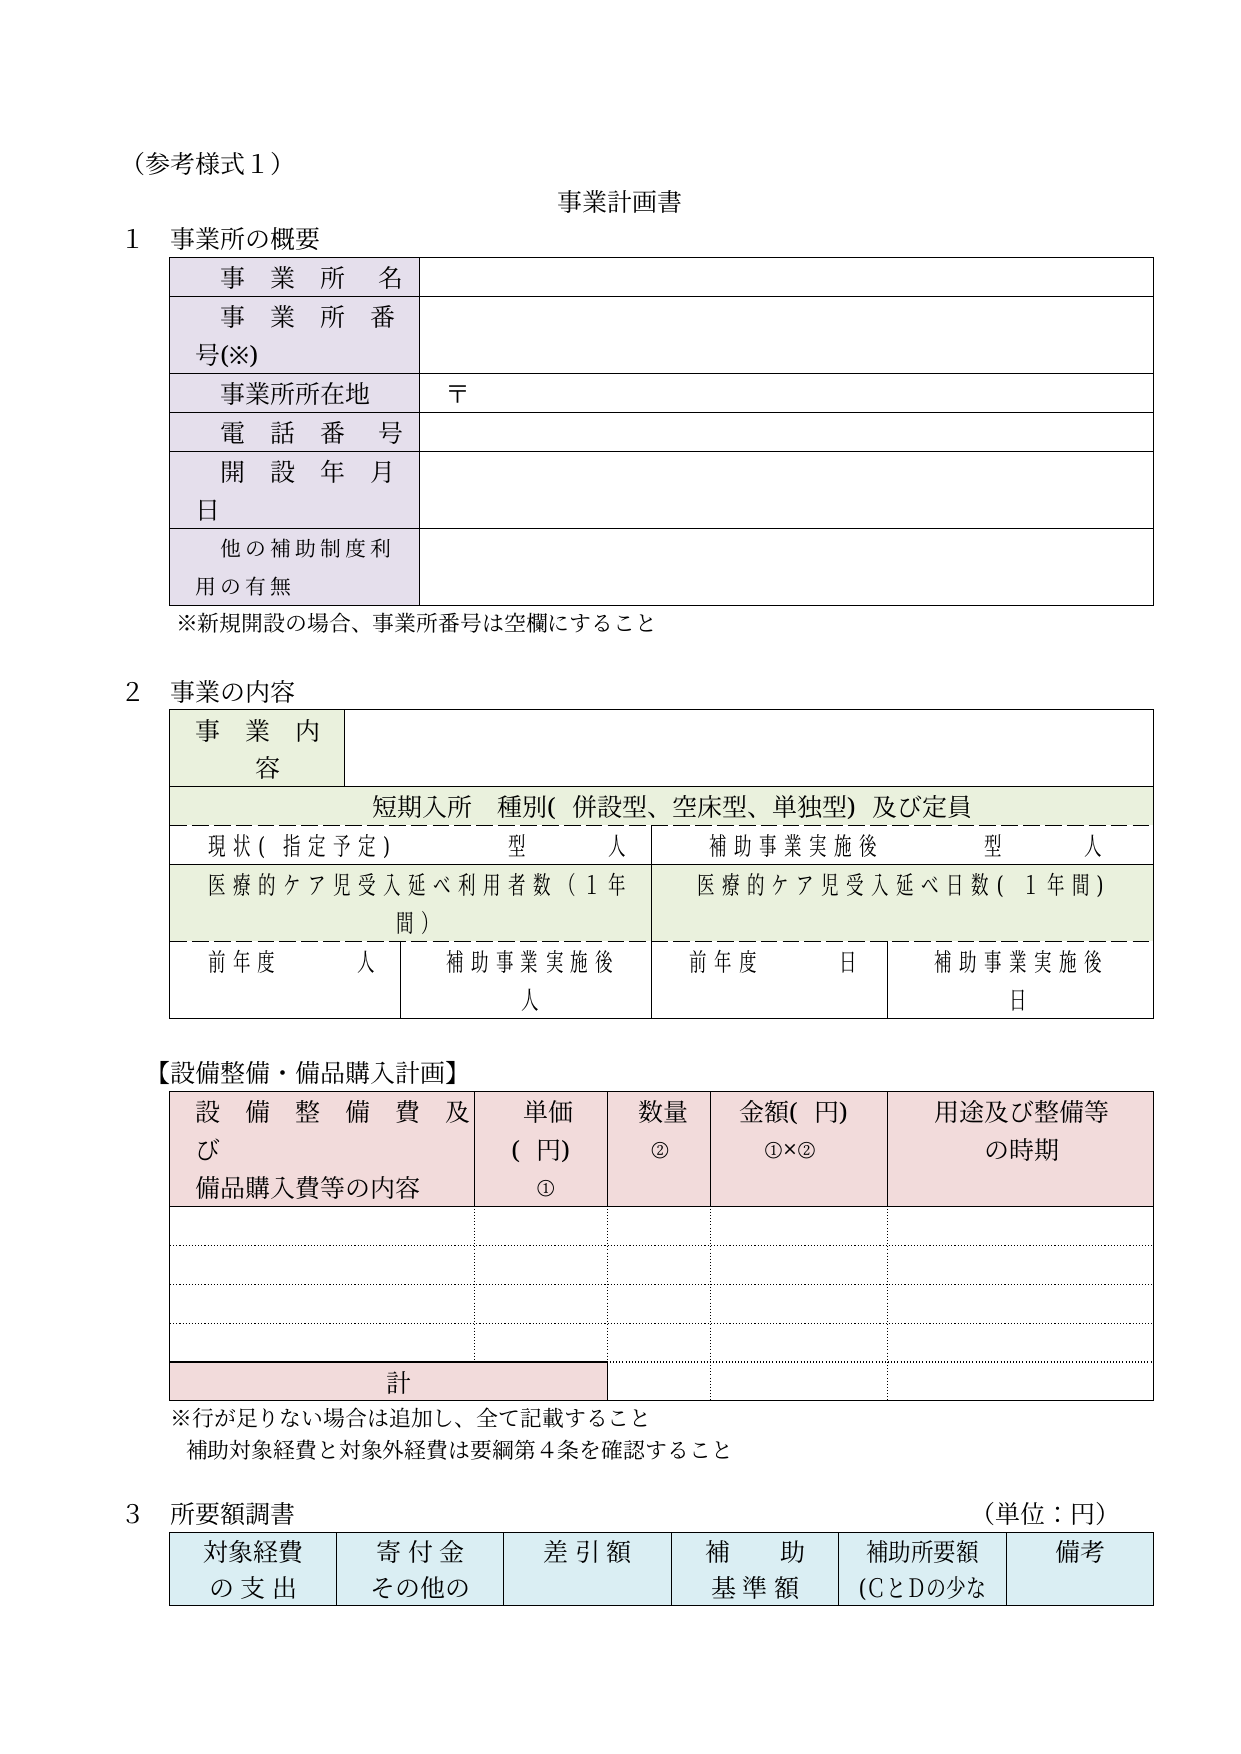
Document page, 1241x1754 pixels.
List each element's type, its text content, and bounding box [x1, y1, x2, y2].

table_header 用途及び整備等 の時期 [888, 1092, 1153, 1206]
table_cell [607, 1284, 711, 1322]
table_cell [608, 1361, 711, 1400]
table_header 対象経費 の 支 出 予 定 額 Ａ [170, 1533, 336, 1605]
table_cell [711, 1207, 888, 1244]
table_cell 事業所所在地 [170, 374, 419, 412]
table_cell 開設年月日 [170, 452, 419, 528]
table_cell [475, 1245, 607, 1283]
table_cell 短期入所 種別(併設型、空床型、単独型)及び定員 [170, 787, 1153, 825]
table_header 単価(円) ① [475, 1092, 607, 1206]
table_header 寄 付 金 その他の 収 入 額 Ｂ [337, 1533, 503, 1605]
table_cell [475, 1284, 607, 1322]
table_cell [420, 452, 1153, 528]
table_cell [888, 1245, 1153, 1283]
table_header 事業内容 [170, 710, 344, 786]
table_cell 他の補助制度利用の有無 [170, 529, 419, 605]
table_cell 現状(指定予定) 型 人 [170, 825, 651, 864]
table_cell 補助事業実施後 人 [401, 941, 651, 1018]
table_cell 補助事業実施後 型 人 [652, 825, 1153, 864]
table_cell [888, 1323, 1153, 1361]
table_header 補 助 基 準 額 Ｄ [672, 1533, 838, 1605]
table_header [839, 1533, 1006, 1605]
table_cell [888, 1284, 1153, 1322]
table_cell [711, 1323, 888, 1361]
table_cell [420, 413, 1153, 451]
table_header 事業所名 [170, 258, 419, 296]
table_cell [607, 1323, 711, 1361]
table_cell [420, 297, 1153, 373]
table_cell 医療的ケア児受入延べ利用者数（１年間） [170, 865, 651, 941]
table_cell [170, 1207, 474, 1244]
table_cell [711, 1361, 888, 1400]
text ※新規開設の場合、事業所番号は空欄にすること [120, 606, 1120, 637]
table_cell 前年度 人 [170, 941, 400, 1018]
text （参考様式１） [120, 143, 1120, 181]
table_cell [475, 1323, 607, 1361]
text 補助対象経費と対象外経費は要綱第４条を確認すること [120, 1433, 1120, 1464]
table_cell 補助事業実施後 日 [888, 941, 1153, 1018]
table_cell [170, 1323, 474, 1361]
table_cell [475, 1207, 607, 1244]
table_cell 前年度 日 [652, 941, 887, 1018]
table_cell [170, 1284, 474, 1322]
text ３ 所要額調書 （単位：円） [120, 1494, 1120, 1532]
table_cell [607, 1245, 711, 1283]
table_header 差 引 額 Ｃ(Ａ－Ｂ) [504, 1533, 671, 1605]
table_header [345, 710, 1153, 786]
text ※行が足りない場合は追加し、全て記載すること [120, 1401, 1120, 1433]
table_header 金額(円) ①×② [711, 1092, 887, 1206]
table_cell [711, 1245, 888, 1283]
table_cell 〒 [420, 374, 1153, 412]
table_cell 計 [170, 1363, 607, 1400]
table_header 数量 ② [608, 1092, 710, 1206]
table_cell [888, 1207, 1153, 1244]
table_cell [170, 1245, 474, 1283]
table_cell [607, 1207, 711, 1244]
text 【設備整備・備品購入計画】 [120, 1053, 1120, 1091]
table_cell [420, 529, 1153, 605]
table_header 設備整備費及び 備品購入費等の内容 [170, 1092, 474, 1206]
table_cell 電話番号 [170, 413, 419, 451]
table_header 備考 [1007, 1533, 1153, 1605]
table_cell [711, 1284, 888, 1322]
text ２ 事業の内容 [120, 671, 1120, 709]
text 事業計画書 [120, 181, 1120, 219]
table_header [420, 258, 1153, 296]
table_cell [888, 1361, 1153, 1400]
text １ 事業所の概要 [120, 219, 1120, 257]
table_cell 事業所番号(※) [170, 297, 419, 373]
table_cell 医療的ケア児受入延べ日数(１年間) [652, 865, 1153, 941]
